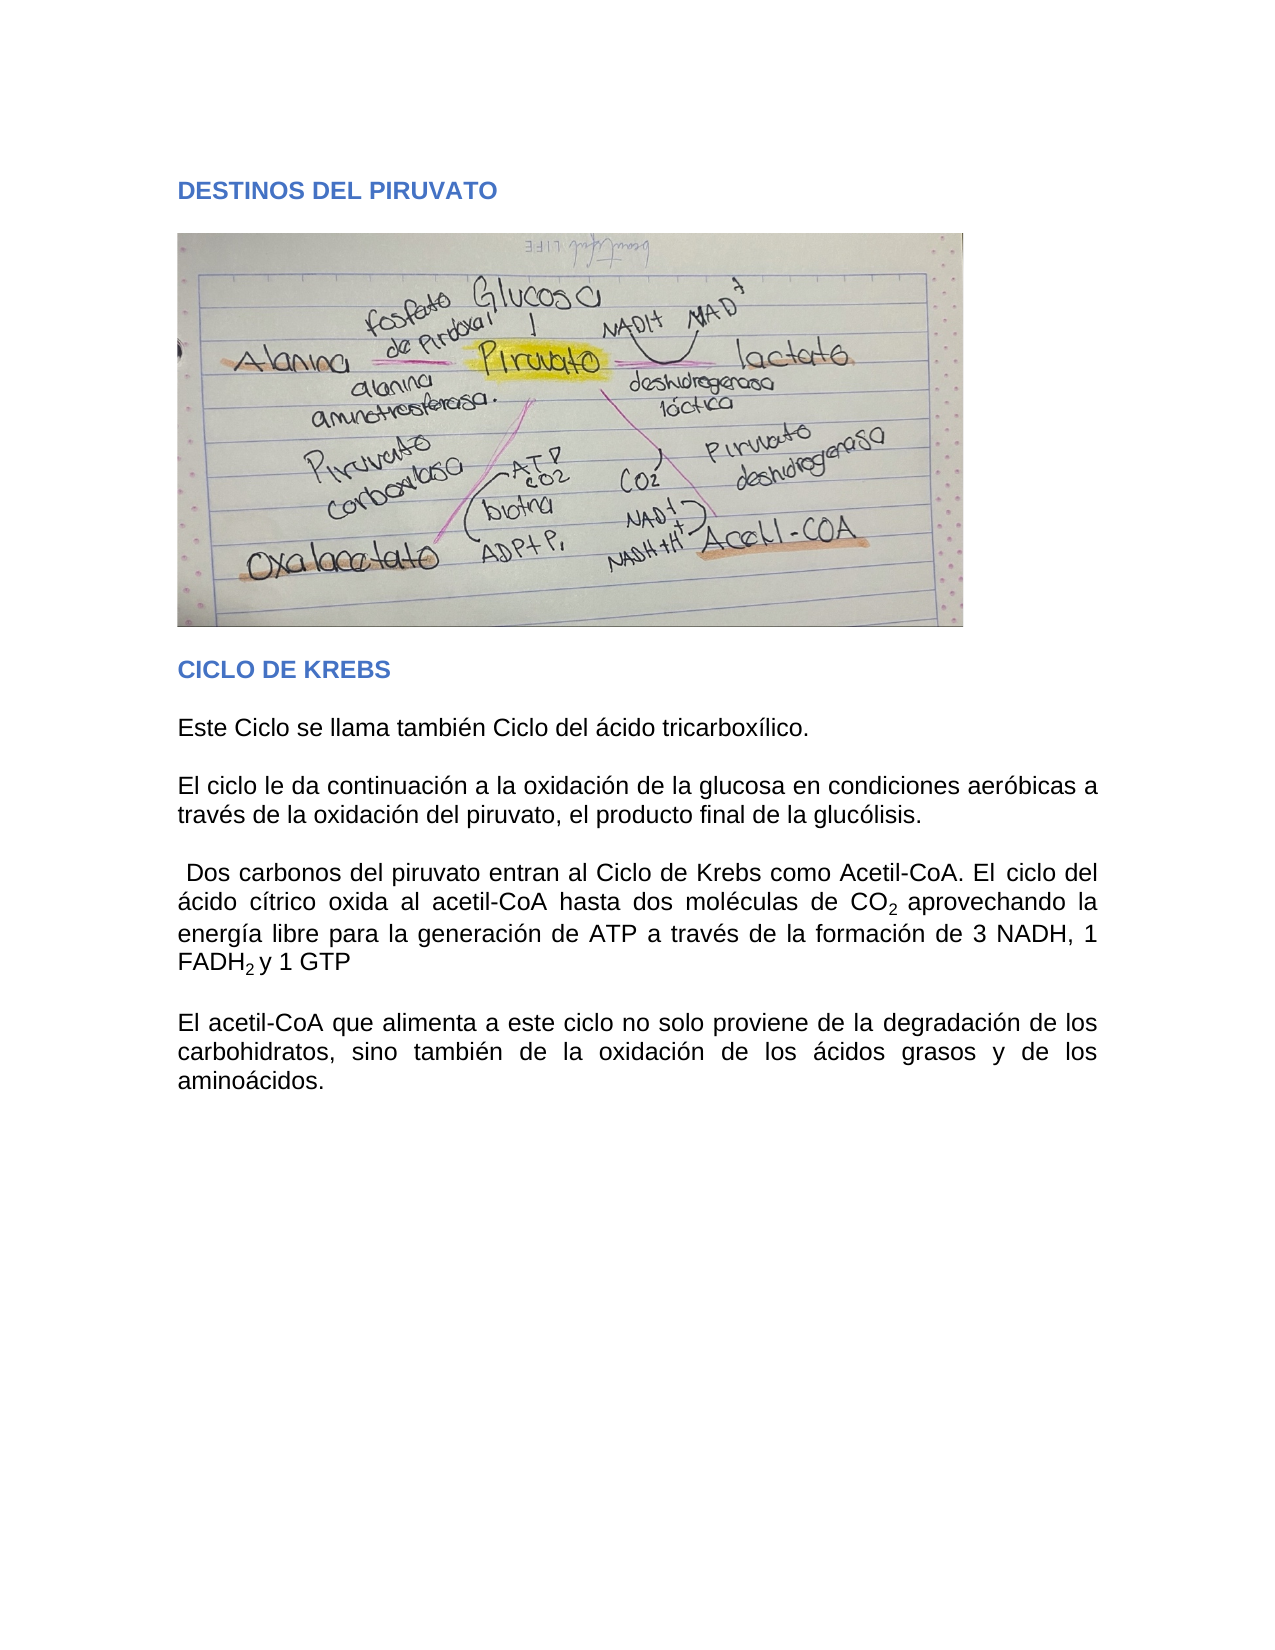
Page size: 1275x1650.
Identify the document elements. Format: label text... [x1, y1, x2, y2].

text El ciclo le da continuación a la oxidación de la glucosa en condiciones aeróbicas a través de la oxidación del piruvato, el producto final de la glucólisis. [177, 771, 1098, 829]
text Este Ciclo se llama también Ciclo del ácido tricarboxílico. [177, 713, 1098, 742]
text El acetil-CoA que alimenta a este ciclo no solo proviene de la degradación de los carbohidratos, sino también de la oxidación de los ácidos grasos y de los aminoácidos. [177, 1008, 1098, 1094]
text DESTINOS DEL PIRUVATO [177, 176, 1098, 205]
text CICLO DE KREBS [177, 656, 1098, 684]
picture [177, 233, 964, 627]
text Dos carbonos del piruvato entran al Ciclo de Krebs como Acetil-CoA. El ciclo del ácido cítrico oxida al acetil-CoA hasta dos moléculas de CO2 aprovechando la energía libre para la generación de ATP a través de la formación de 3 NADH, 1 FADH2 y 1 GTP [177, 858, 1098, 979]
